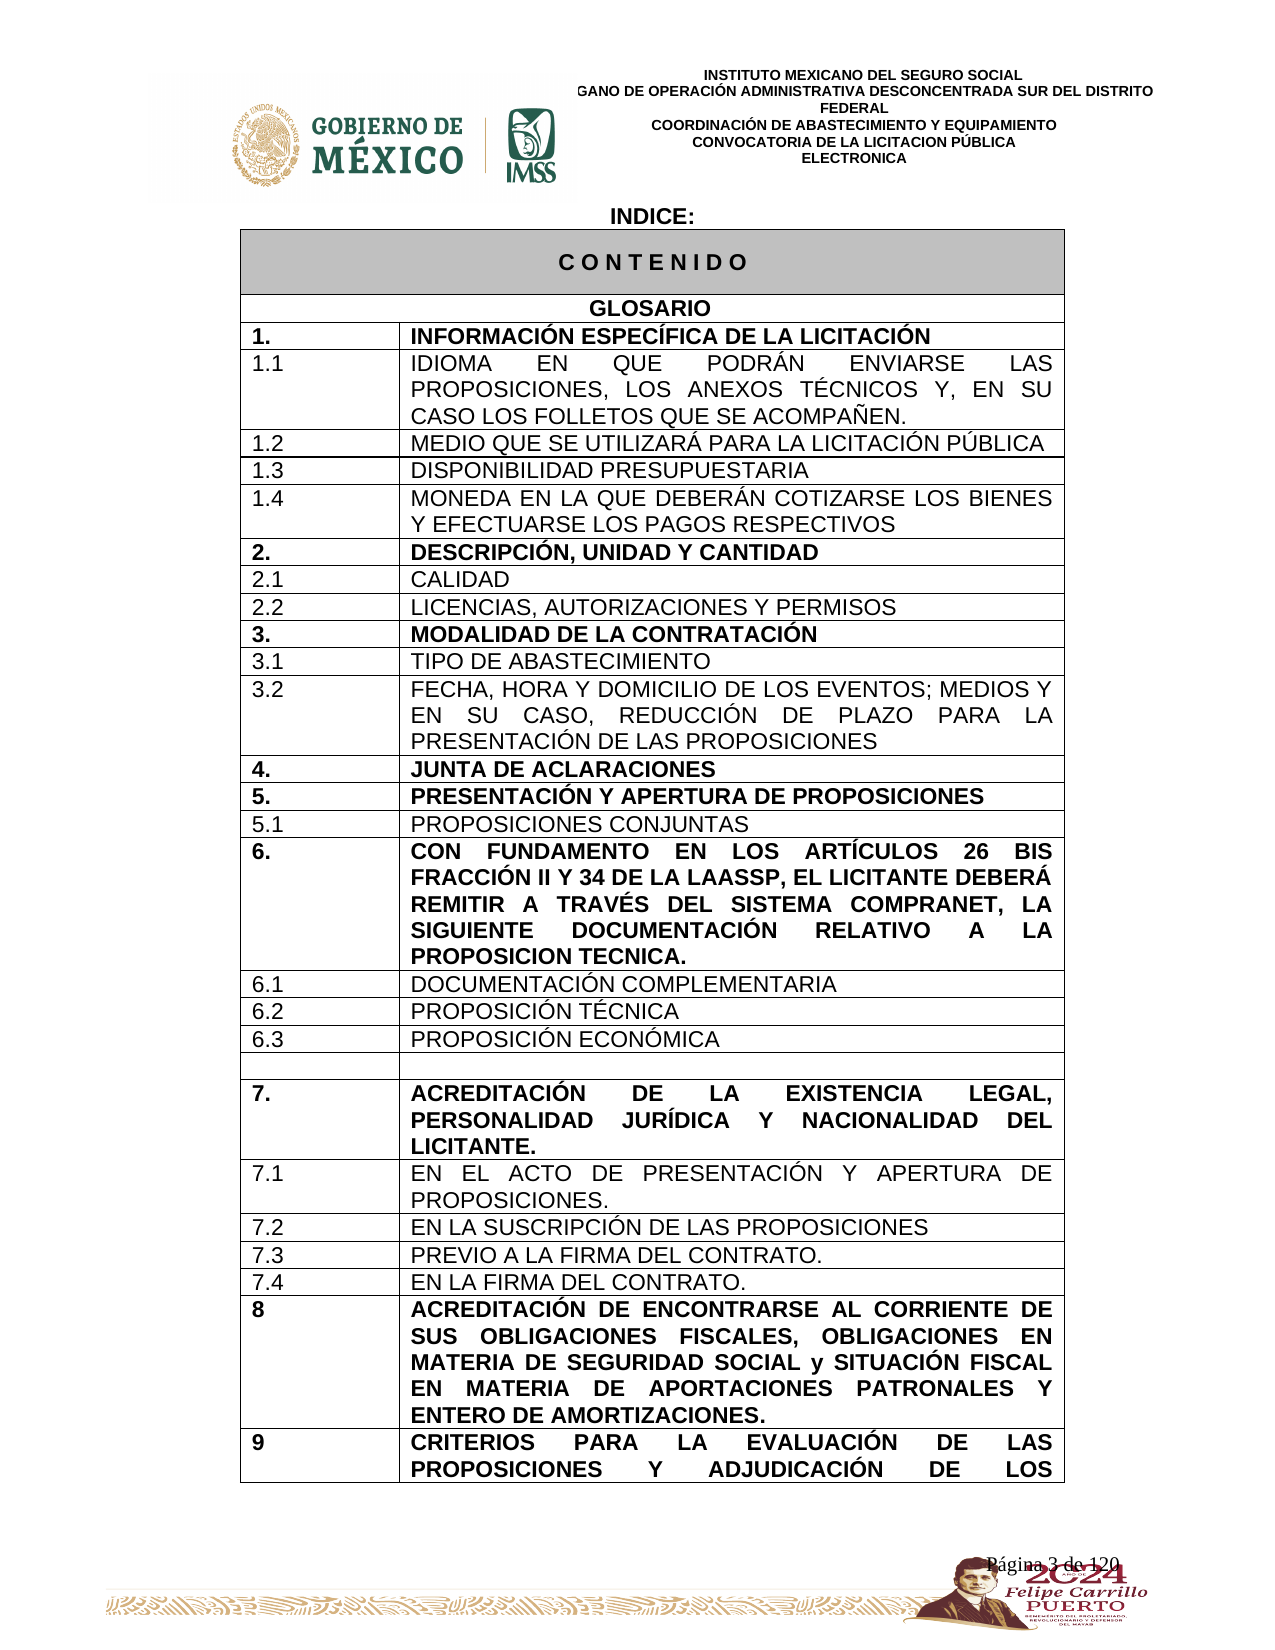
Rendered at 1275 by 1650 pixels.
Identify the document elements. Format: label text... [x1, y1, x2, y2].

picture [147, 73, 579, 203]
table_cell 6.1 [241, 971, 399, 997]
table_cell MODALIDAD DE LA CONTRATACIÓN [400, 621, 1064, 647]
table_cell GLOSARIO [241, 295, 1064, 322]
table_cell 1.1 [241, 350, 399, 429]
text INDICE: [148, 203, 1157, 229]
table_header C O N T E N I D O [241, 230, 1064, 294]
table_cell EN LA SUSCRIPCIÓN DE LAS PROPOSICIONES [400, 1214, 1064, 1241]
table_cell 7.3 [241, 1242, 399, 1268]
table_cell CON FUNDAMENTO EN LOS ARTÍCULOS 26 BIS FRACCIÓN II Y 34 DE LA LAASSP, EL LICITANTE DEBERÁ REMITIR A TRAVÉS DEL SISTEMA COMPRANET, LA SIGUIENTE DOCUMENTACIÓN RELATIVO A LA PROPOSICION TECNICA. [400, 838, 1064, 970]
table_cell CRITERIOS PARA LA EVALUACIÓN DE LAS PROPOSICIONES Y ADJUDICACIÓN DE LOS CONTRATOS. [400, 1429, 1064, 1482]
table_cell PROPOSICIONES CONJUNTAS [400, 811, 1064, 837]
table_cell 1.3 [241, 458, 399, 484]
table_cell DOCUMENTACIÓN COMPLEMENTARIA [400, 971, 1064, 997]
table_cell 9 [241, 1429, 399, 1482]
table_cell LICENCIAS, AUTORIZACIONES Y PERMISOS [400, 594, 1064, 620]
table_cell [400, 1053, 1064, 1079]
table_cell EN EL ACTO DE PRESENTACIÓN Y APERTURA DE PROPOSICIONES. [400, 1160, 1064, 1213]
table_cell JUNTA DE ACLARACIONES [400, 756, 1064, 782]
table_cell 7.1 [241, 1160, 399, 1213]
table_cell 6. [241, 838, 399, 970]
table_cell MEDIO QUE SE UTILIZARÁ PARA [400, 430, 1064, 456]
table_cell PROPOSICIÓN ECONÓMICA [400, 1026, 1064, 1052]
table_cell IDIOMA EN QUE PODRÁN ENVIARSE LAS PROPOSICIONES, LOS ANEXOS TÉCNICOS Y, EN SU CASO LOS FOLLETOS QUE SE ACOMPAÑEN. [400, 350, 1064, 429]
table_cell ACREDITACIÓN DE ENCONTRARSE AL CORRIENTE DE SUS OBLIGACIONES FISCALES, OBLIGACIONES EN MATERIA DE SEGURIDAD SOCIAL y SITUACIÓN FISCAL EN MATERIA DE APORTACIONES PATRONALES Y ENTERO DE AMORTIZACIONES. [400, 1296, 1064, 1428]
table_cell EN LA FIRMA DEL CONTRATO. [400, 1269, 1064, 1295]
table_cell 6.3 [241, 1026, 399, 1052]
table_cell PROPOSICIÓN TÉCNICA [400, 998, 1064, 1024]
table_cell 5.1 [241, 811, 399, 837]
table_cell CALIDAD [400, 566, 1064, 592]
picture [0, 1507, 1267, 1650]
table_cell 4. [241, 756, 399, 782]
table_cell INFORMACIÓN ESPECÍFICA DE LA LICITACIÓN [400, 323, 1064, 349]
table_cell DESCRIPCIÓN, UNIDAD Y CANTIDAD [400, 539, 1064, 565]
table_cell 3.1 [241, 648, 399, 674]
table_cell 1.2 [241, 430, 399, 456]
table_cell DISPONIBILIDAD PRESUPUESTARIA [400, 458, 1064, 484]
table_cell 8 [241, 1296, 399, 1428]
table_cell 5. [241, 783, 399, 809]
table_cell 1. [241, 323, 399, 349]
table_cell 3.2 [241, 676, 399, 755]
table_cell 2.2 [241, 594, 399, 620]
table_cell 7. [241, 1080, 399, 1159]
table_cell 1.4 [241, 485, 399, 538]
table_cell FECHA, HORA Y DOMICILIO DE LOS EVENTOS; MEDIOS Y EN SU CASO, REDUCCIÓN DE PLAZO PARA LA PRESENTACIÓN DE LAS PROPOSICIONES [400, 676, 1064, 755]
table_cell PREVIO A LA FIRMA DEL CONTRATO. [400, 1242, 1064, 1268]
table_cell 2.1 [241, 566, 399, 592]
table_cell ACREDITACIÓN DE LA EXISTENCIA LEGAL, PERSONALIDAD JURÍDICA Y NACIONALIDAD DEL LICITANTE. [400, 1080, 1064, 1159]
table_cell MONEDA EN LA QUE DEBERÁN COTIZARSE LOS BIENES Y EFECTUARSE LOS PAGOS RESPECTIVOS [400, 485, 1064, 538]
table_cell 7.2 [241, 1214, 399, 1241]
table_cell 6.2 [241, 998, 399, 1024]
table_cell [241, 1053, 399, 1079]
table_cell PRESENTACIÓN Y APERTURA DE PROPOSICIONES [400, 783, 1064, 809]
table_cell 2. [241, 539, 399, 565]
table_cell TIPO DE ABASTECIMIENTO [400, 648, 1064, 674]
table_cell 3. [241, 621, 399, 647]
table_cell 7.4 [241, 1269, 399, 1295]
